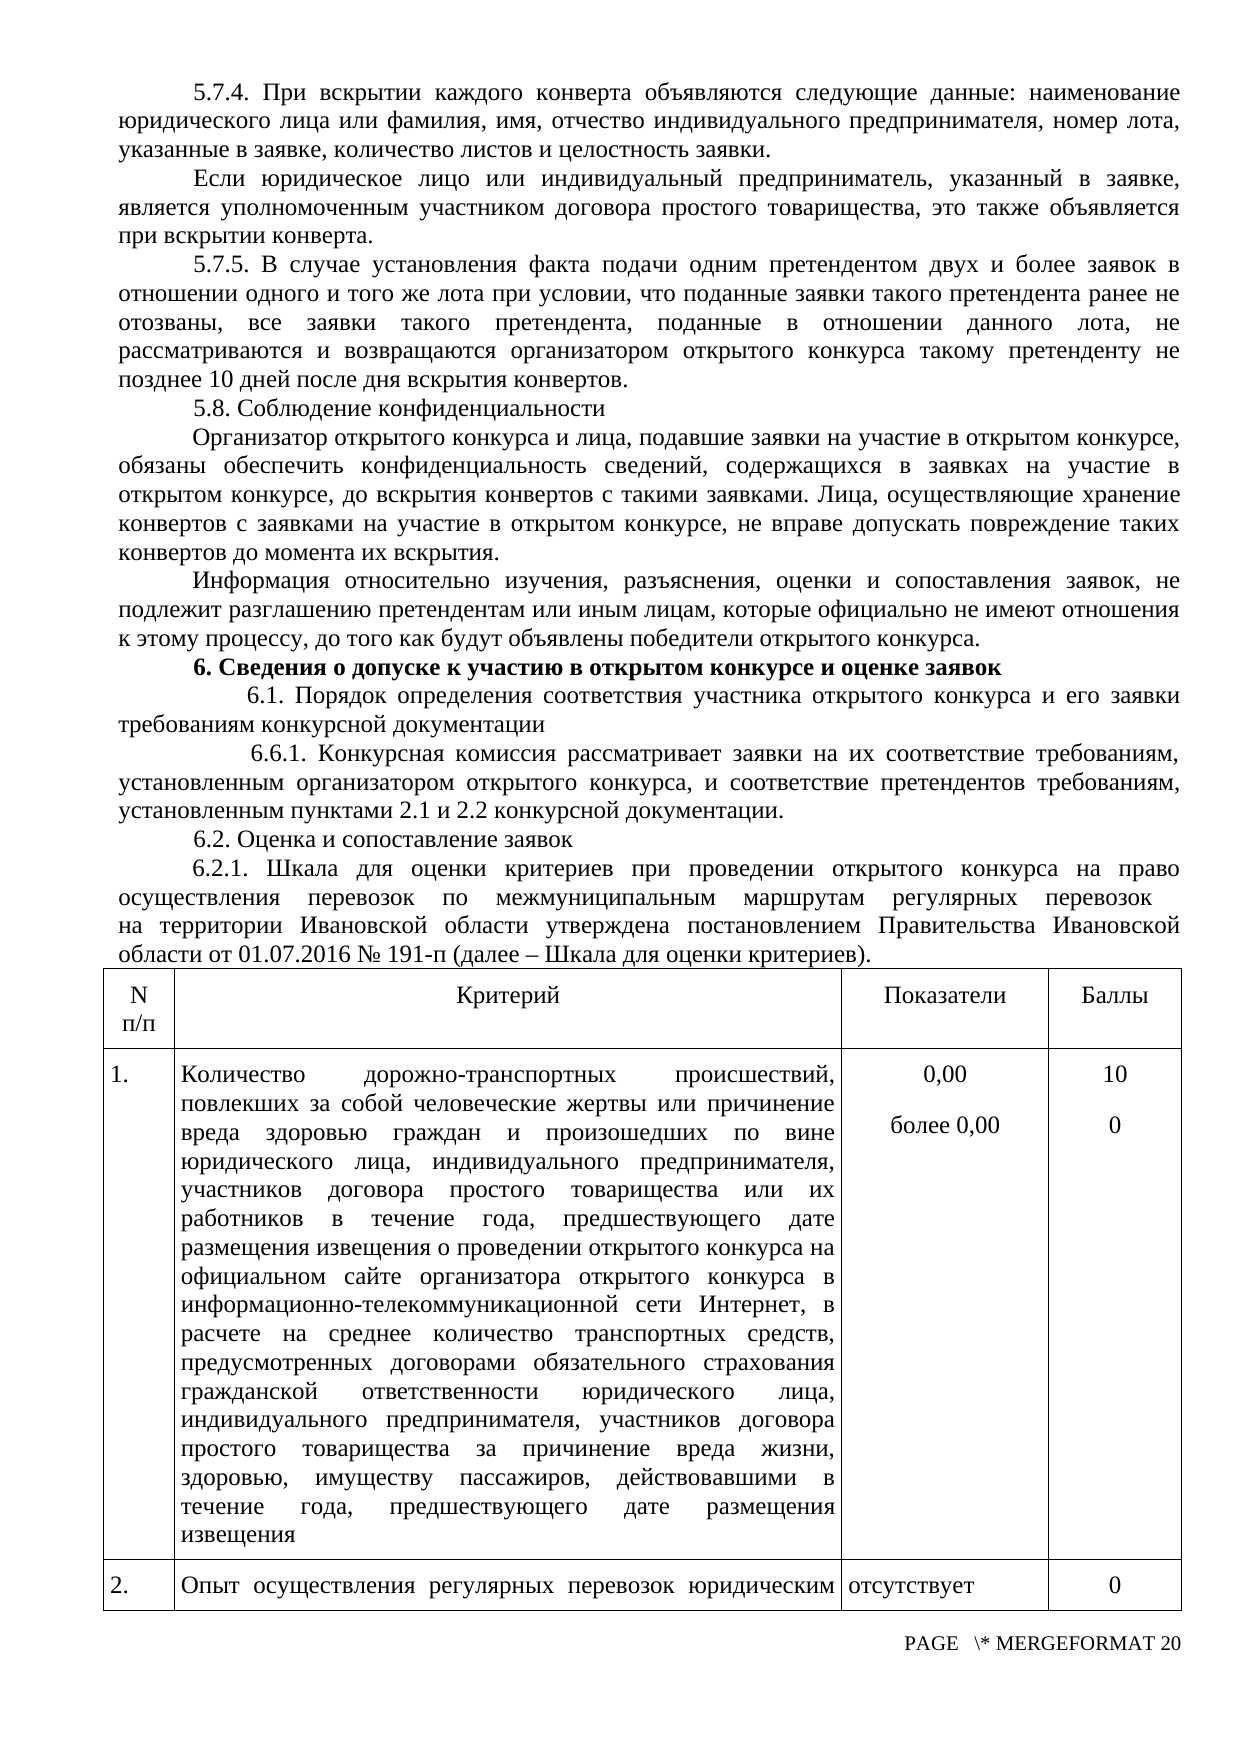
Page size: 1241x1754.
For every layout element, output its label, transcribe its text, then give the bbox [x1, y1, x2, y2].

table_header Показатели [842, 969, 1048, 1048]
table_header N п/п [104, 969, 174, 1048]
text Организатор открытого конкурса и лица, подавшие заявки на участие в открытом конкурсе, обязаны обеспечить конфиденциальность сведений, содержащихся в заявках на участие в открытом конкурсе, до вскрытия конвертов с такими заявками. Лица, осуществляющие хранение конвертов с заявками на участие в открытом конкурсе, не вправе допускать повреждение таких конвертов до момента их вскрытия. [118, 422, 1181, 566]
text 6.2.1. Шкала для оценки критериев при проведении открытого конкурса на право осуществления перевозок по межмуниципальным маршрутам регулярных перевозок на территории Ивановской области утверждена постановлением Правительства Ивановской области от 01.07.2016 № 191-п (далее – Шкала для оценки критериев). [118, 853, 1181, 968]
table_header Баллы [1049, 969, 1181, 1048]
text Если юридическое лицо или индивидуальный предприниматель, указанный в заявке, является уполномоченным участником договора простого товарищества, это также объявляется при вскрытии конверта. [118, 163, 1181, 249]
table_cell Количество дорожно-транспортных происшествий, повлекших за собой человеческие жертвы или причинение вреда здоровью граждан и произошедших по вине юридического лица, индивидуального предпринимателя, участников договора простого товарищества или их работников в течение года, предшествующего дате размещения извещения о проведении открытого конкурса на официальном сайте организатора открытого конкурса в информационно-телекоммуникационной сети Интернет, в расчете на среднее количество транспортных средств, предусмотренных договорами обязательного страхования гражданской ответственности юридического лица, индивидуального предпринимателя, участников договора простого товарищества за причинение вреда жизни, здоровью, имуществу пассажиров, действовавшими в течение года, предшествующего дате размещения извещения [175, 1049, 841, 1559]
table_cell 10 [1049, 1049, 1181, 1099]
text 6.1. Порядок определения соответствия участника открытого конкурса и его заявки требованиям конкурсной документации [118, 681, 1181, 738]
text 5.7.4. При вскрытии каждого конверта объявляются следующие данные: наименование юридического лица или фамилия, имя, отчество индивидуального предпринимателя, номер лота, указанные в заявке, количество листов и целостность заявки. [118, 77, 1181, 163]
text 5.8. Соблюдение конфиденциальности [118, 393, 1181, 422]
table_cell 1. [104, 1049, 174, 1559]
text 6.6.1. Конкурсная комиссия рассматривает заявки на их соответствие требованиям, установленным организатором открытого конкурса, и соответствие претендентов требованиям, установленным пунктами 2.1 и 2.2 конкурсной документации. [118, 738, 1181, 824]
text 6. Сведения о допуске к участию в открытом конкурсе и оценке заявок [118, 652, 1181, 681]
table_cell 0 [1049, 1560, 1181, 1610]
text Информация относительно изучения, разъяснения, оценки и сопоставления заявок, не подлежит разглашению претендентам или иным лицам, которые официально не имеют отношения к этому процессу, до того как будут объявлены победители открытого конкурса. [118, 566, 1181, 652]
text 6.2. Оценка и сопоставление заявок [118, 824, 1181, 853]
table_cell 0 [1049, 1099, 1181, 1559]
table_header Критерий [175, 969, 841, 1048]
text 5.7.5. В случае установления факта подачи одним претендентом двух и более заявок в отношении одного и того же лота при условии, что поданные заявки такого претендента ранее не отозваны, все заявки такого претендента, поданные в отношении данного лота, не рассматриваются и возвращаются организатором открытого конкурса такому претенденту не позднее 10 дней после дня вскрытия конвертов. [118, 249, 1181, 393]
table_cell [175, 1560, 841, 1610]
table_cell 2. [104, 1560, 174, 1610]
table_cell более 0,00 [842, 1099, 1048, 1559]
table_cell 0,00 [842, 1049, 1048, 1099]
table_cell отсутствует [842, 1560, 1048, 1610]
